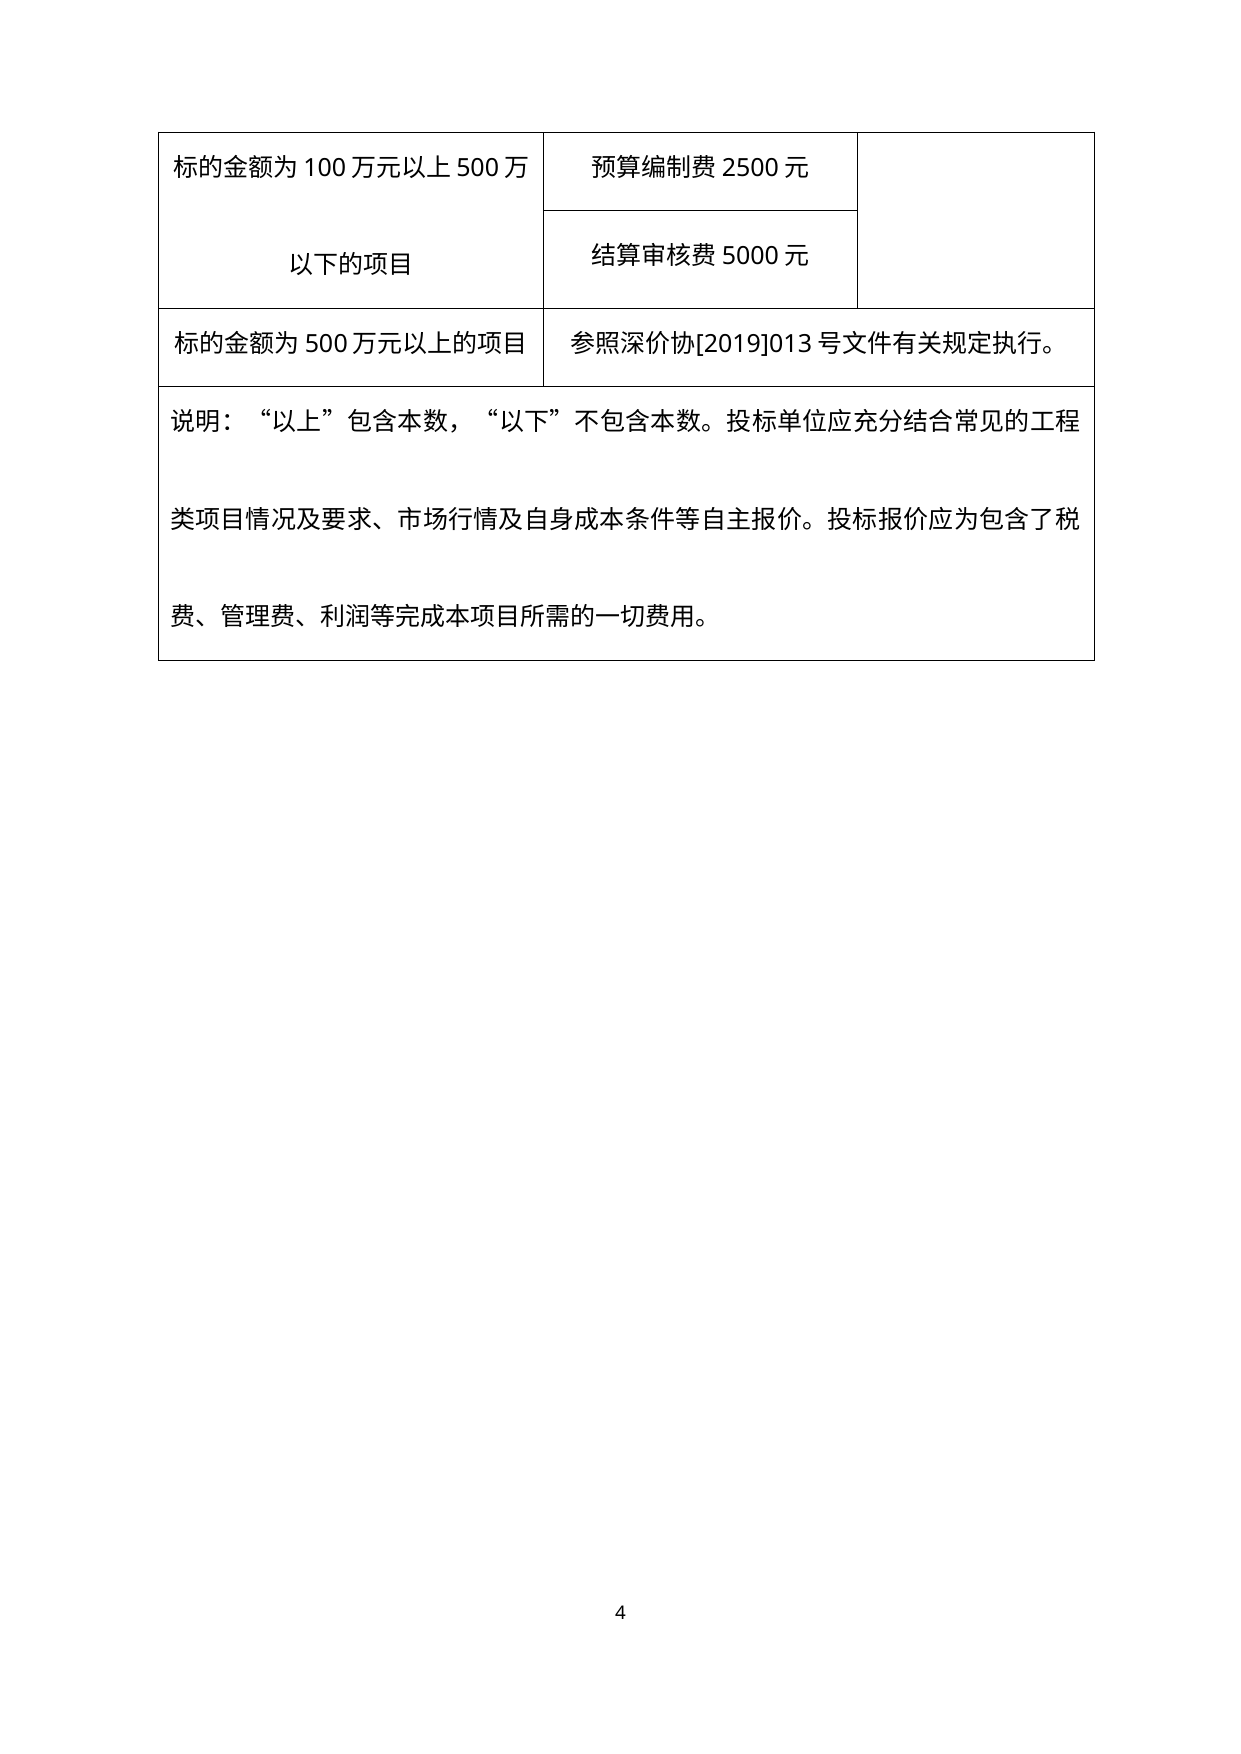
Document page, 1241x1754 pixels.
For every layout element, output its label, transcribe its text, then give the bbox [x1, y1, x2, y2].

table_cell 标的金额为100万元以上500万以下的项目 [159, 133, 543, 308]
table_cell 结算审核费5000元 [544, 211, 857, 308]
table_cell 预算编制费2500元 [544, 133, 857, 210]
table_cell 参照深价协[2019]013号文件有关规定执行。 [544, 309, 1094, 386]
table_cell 标的金额为500万元以上的项目 [159, 309, 543, 386]
table_cell 说明：“以上”包含本数，“以下”不包含本数。投标单位应充分结合常见的工程类项目情况及要求、市场行情及自身成本条件等自主报价。投标报价应为包含了税费、管理费、利润等完成本项目所需的一切费用。 [159, 387, 1094, 660]
